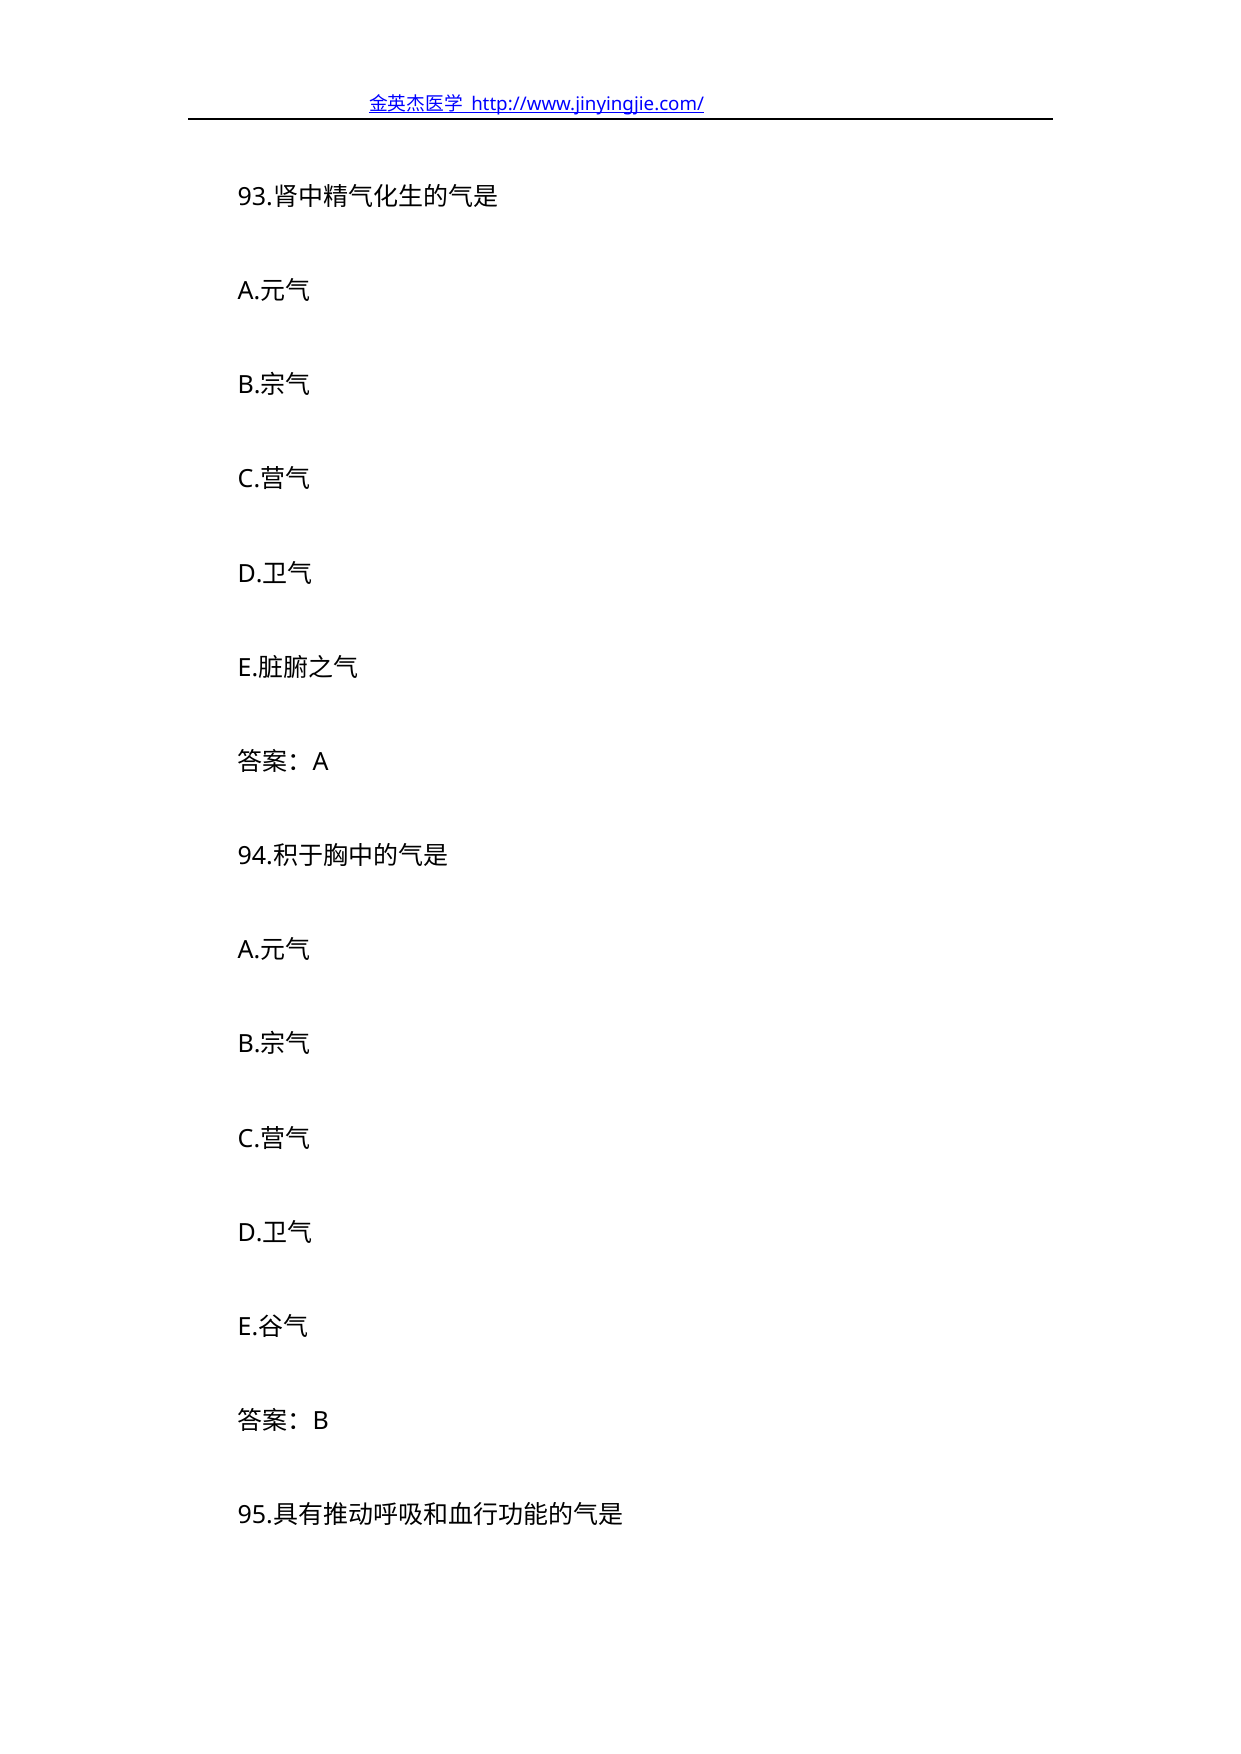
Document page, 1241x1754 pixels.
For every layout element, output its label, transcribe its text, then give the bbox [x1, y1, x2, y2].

text 答案：B [187, 1386, 1053, 1451]
text D.卫气 [187, 1198, 1053, 1263]
text E.谷气 [187, 1292, 1053, 1357]
text A.元气 [187, 915, 1053, 980]
text C.营气 [187, 1104, 1053, 1169]
text 答案：A [187, 727, 1053, 792]
text 94.积于胸中的气是 [187, 821, 1053, 886]
text C.营气 [187, 444, 1053, 509]
text E.脏腑之气 [187, 633, 1053, 698]
text B.宗气 [187, 350, 1053, 415]
text D.卫气 [187, 539, 1053, 604]
text 95.具有推动呼吸和血行功能的气是 [187, 1480, 1053, 1545]
text B.宗气 [187, 1009, 1053, 1074]
text 93.肾中精气化生的气是 [187, 162, 1053, 227]
text A.元气 [187, 256, 1053, 321]
